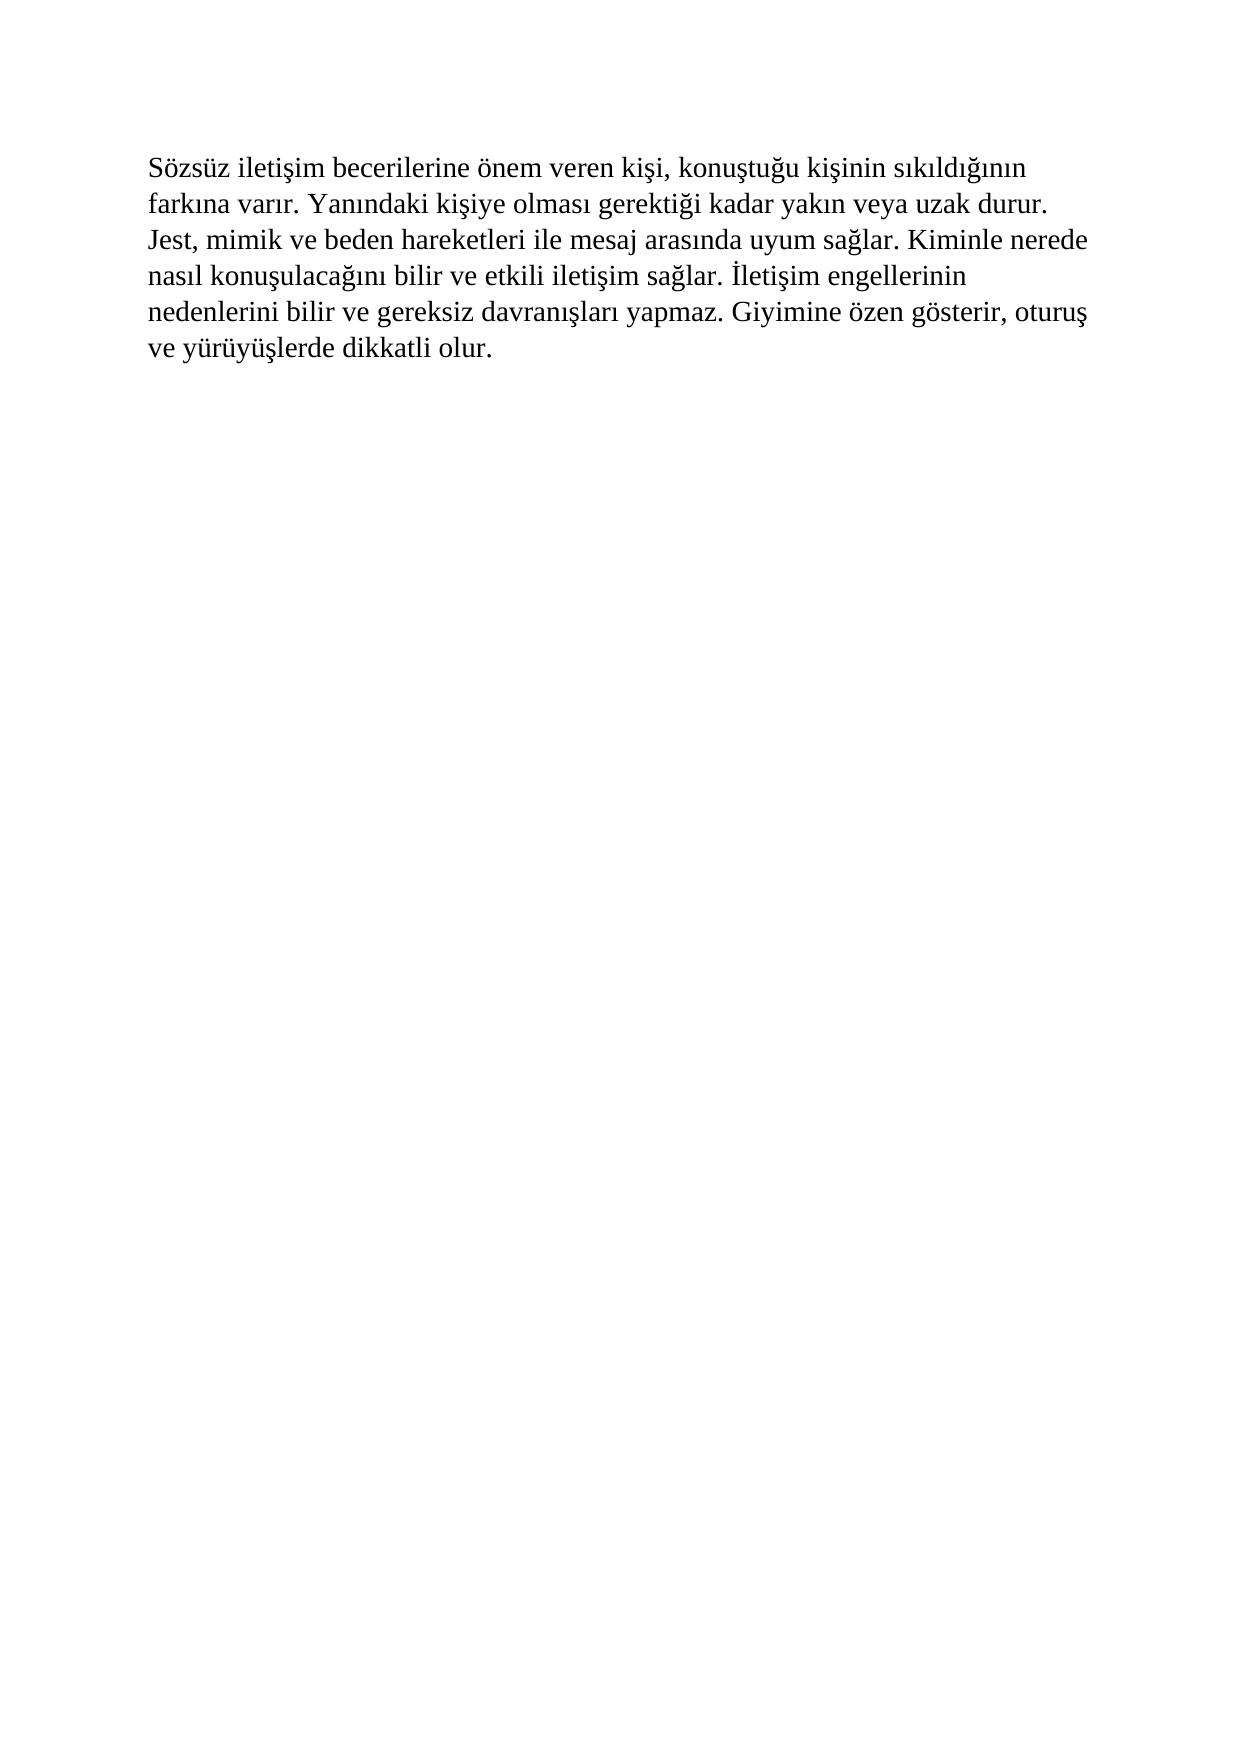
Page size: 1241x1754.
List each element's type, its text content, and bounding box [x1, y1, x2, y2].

text Sözsüz iletişim becerilerine önem veren kişi, konuştuğu kişinin sıkıldığının farkına varır. Yanındaki kişiye olması gerektiği kadar yakın veya uzak durur. Jest, mimik ve beden hareketleri ile mesaj arasında uyum sağlar. Kiminle nerede nasıl konuşulacağını bilir ve etkili iletişim sağlar. İletişim engellerinin nedenlerini bilir ve gereksiz davranışları yapmaz. Giyimine özen gösterir, oturuş ve yürüyüşlerde dikkatli olur. [148, 148, 1093, 363]
